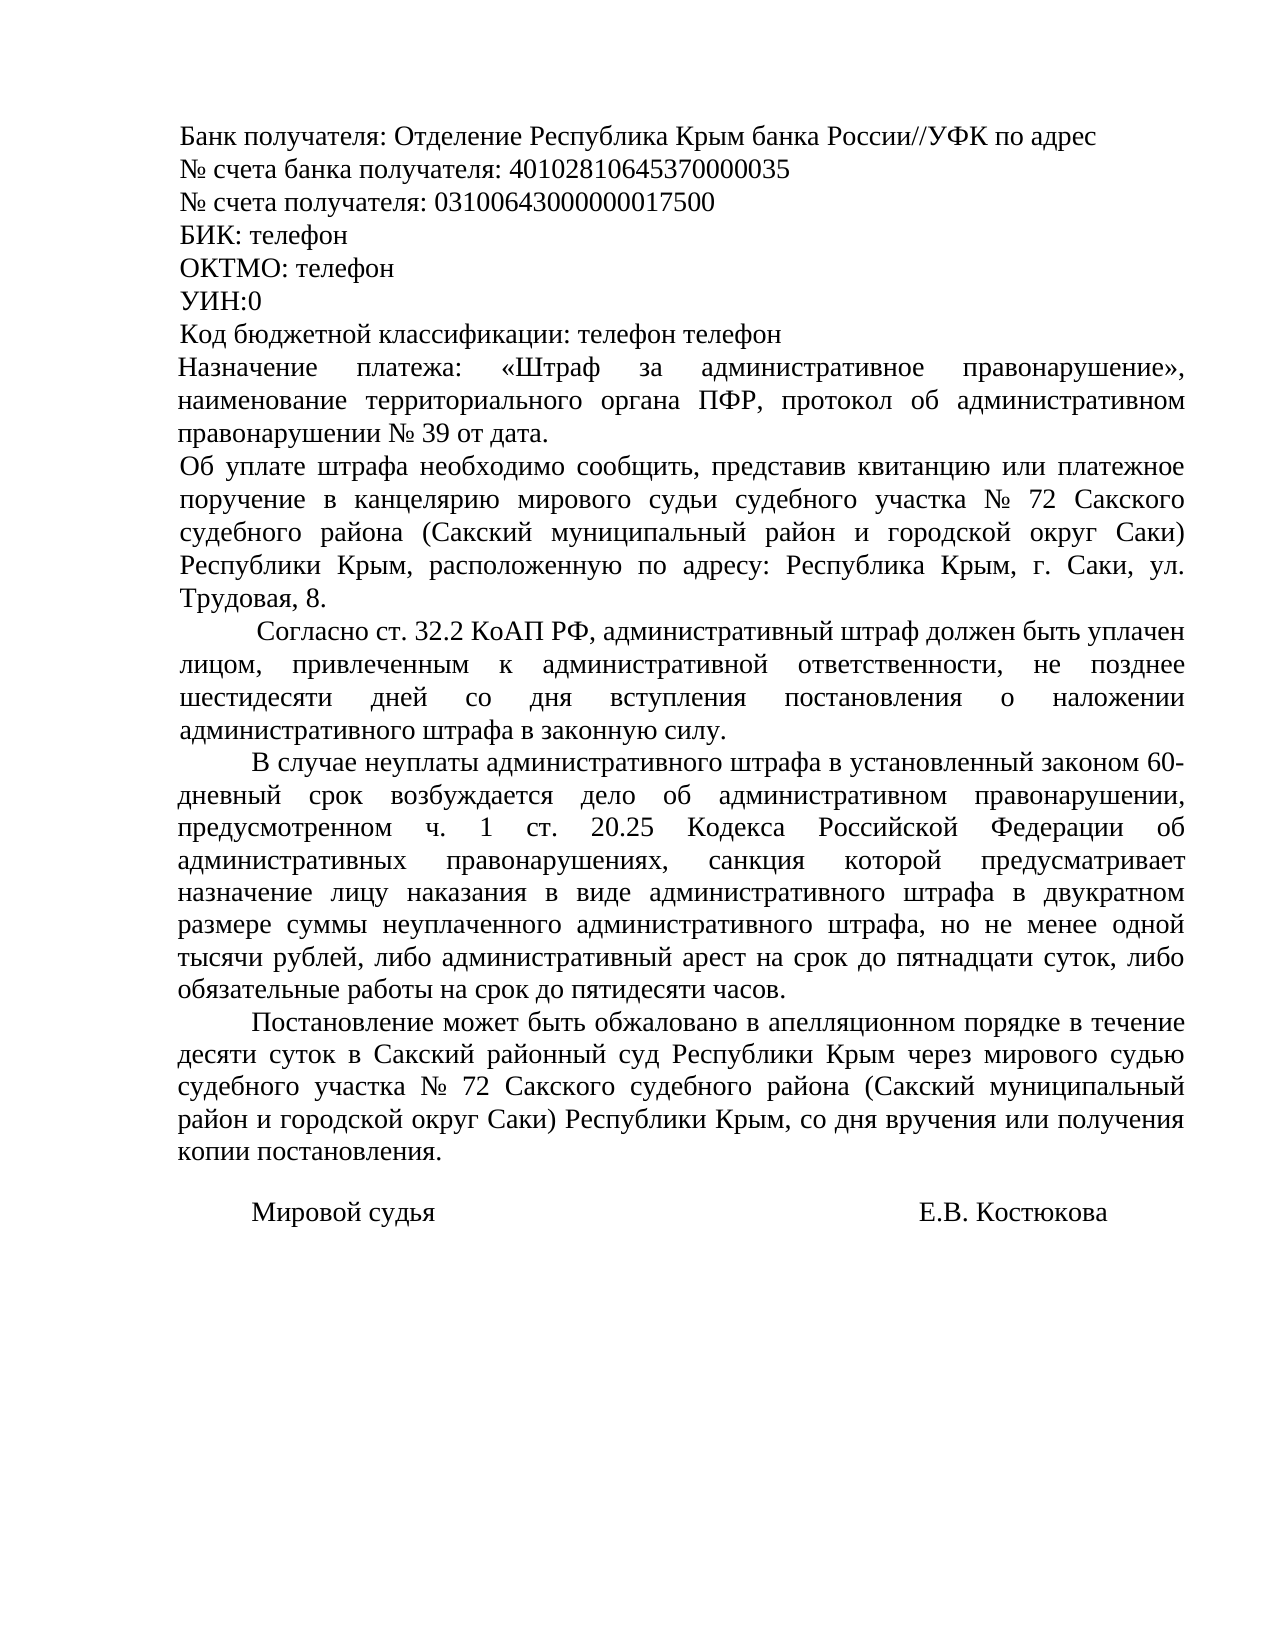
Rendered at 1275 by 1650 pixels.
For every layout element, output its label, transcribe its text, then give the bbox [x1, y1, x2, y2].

text Банк получателя: Отделение Республика Крым банка России//УФК по адрес [179, 118, 1186, 151]
text № счета получателя: 03100643000000017500 [179, 184, 1186, 217]
text № счета банка получателя: 40102810645370000035 [179, 151, 1186, 184]
text Об уплате штрафа необходимо сообщить, представив квитанцию или платежное поручение в канцелярию мирового судьи судебного участка № 72 Сакского судебного района (Сакский муниципальный район и городской округ Саки) Республики Крым, расположенную по адресу: Республика Крым, г. Саки, ул. Трудовая, 8. [179, 448, 1186, 613]
text Согласно ст. 32.2 КоАП РФ, административный штраф должен быть уплачен лицом, привлеченным к административной ответственности, не позднее шестидесяти дней со дня вступления постановления о наложении административного штрафа в законную силу. [179, 613, 1186, 746]
text Мировой судья Е.В. Костюкова [177, 1195, 1186, 1228]
text Код бюджетной классификации: телефон телефон [179, 316, 1186, 349]
text Постановление может быть обжаловано в апелляционном порядке в течение десяти суток в Сакский районный суд Республики Крым через мирового судью судебного участка № 72 Сакского судебного района (Сакский муниципальный район и городской округ Саки) Республики Крым, со дня вручения или получения копии постановления. [177, 1005, 1186, 1167]
text БИК: телефон [179, 217, 1186, 250]
text ОКТМО: телефон [179, 250, 1186, 283]
text Назначение платежа: «Штраф за административное правонарушение», наименование территориального органа ПФР, протокол об административном правонарушении № 39 от дата. [177, 349, 1186, 448]
text В случае неуплаты административного штрафа в установленный законом 60- дневный срок возбуждается дело об административном правонарушении, предусмотренном ч. 1 ст. 20.25 Кодекса Российской Федерации об административных правонарушениях, санкция которой предусматривает назначение лицу наказания в виде административного штрафа в двукратном размере суммы неуплаченного административного штрафа, но не менее одной тысячи рублей, либо административный арест на срок до пятнадцати суток, либо обязательные работы на срок до пятидесяти часов. [177, 746, 1186, 1005]
text УИН:0 [179, 283, 1186, 316]
